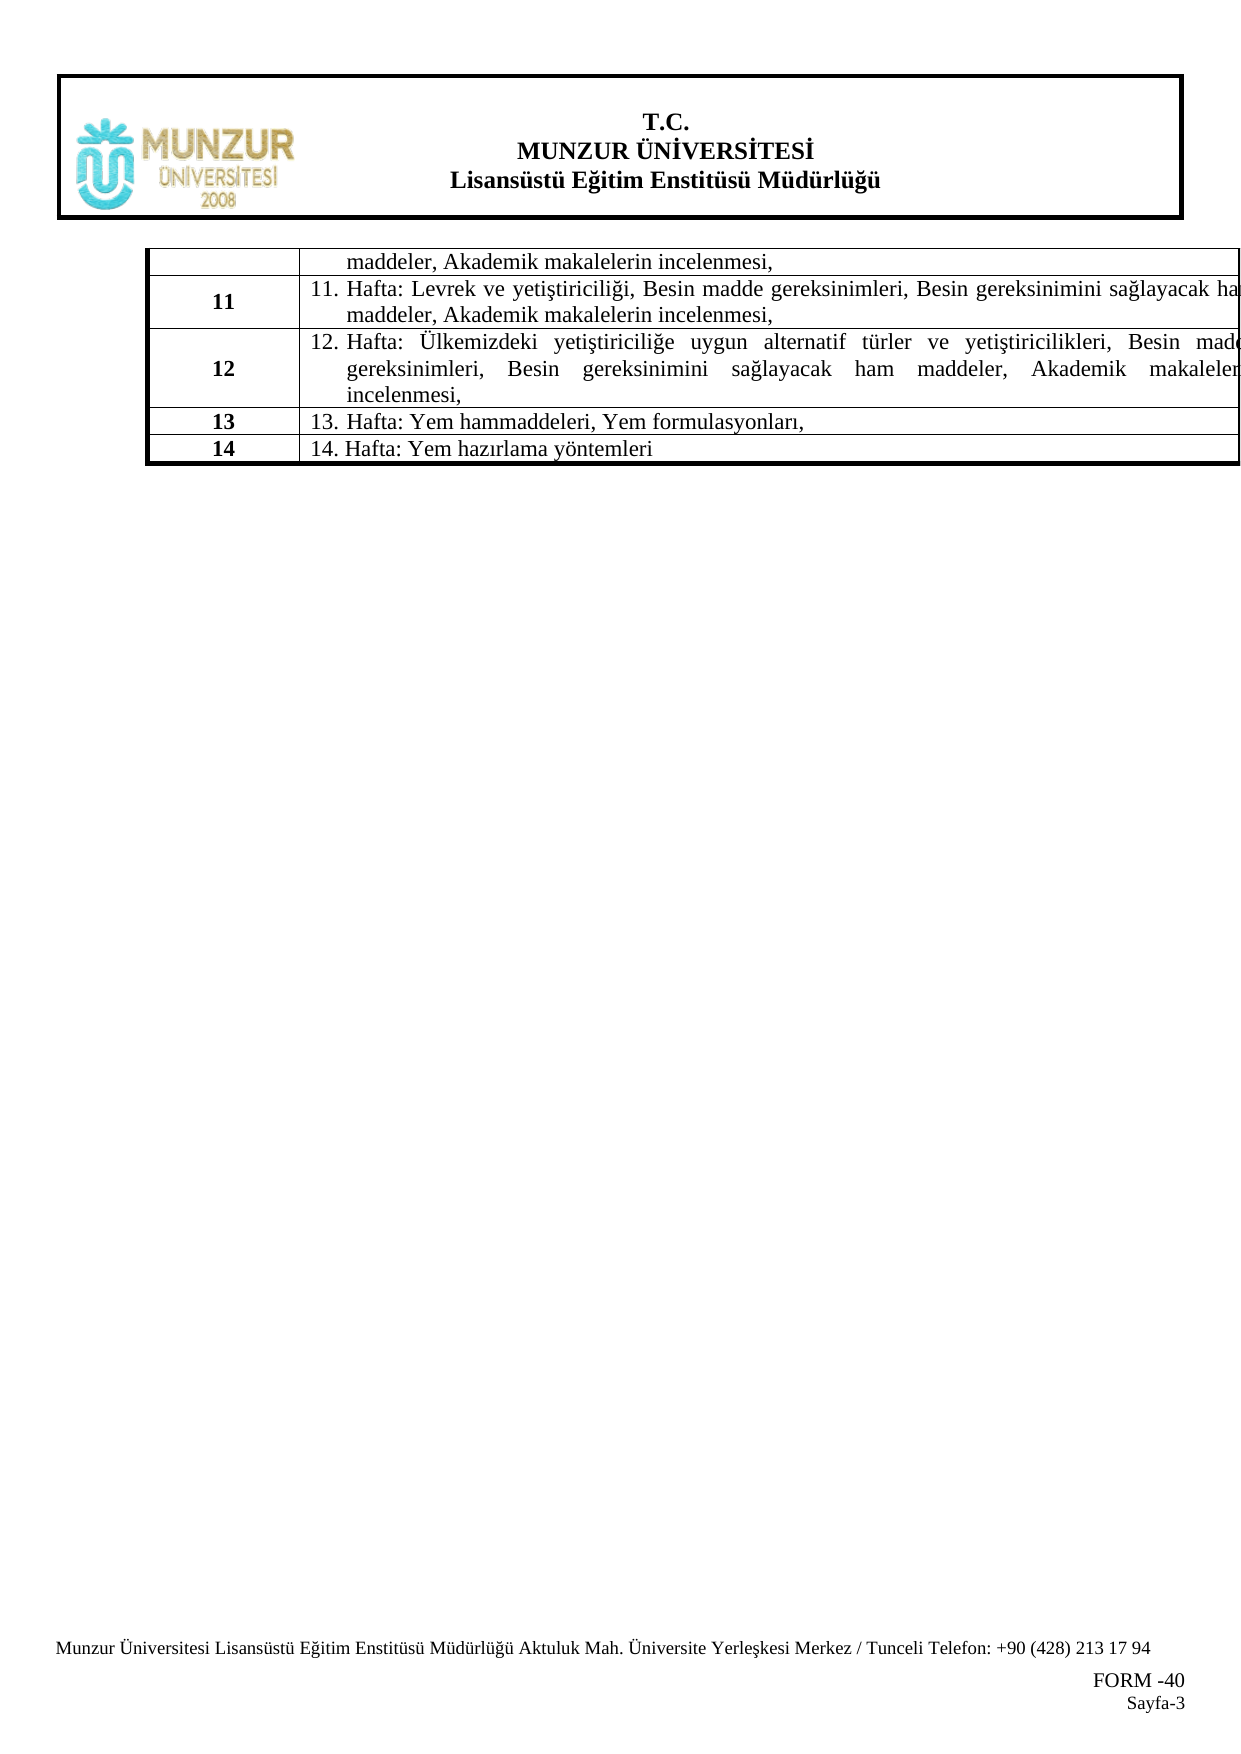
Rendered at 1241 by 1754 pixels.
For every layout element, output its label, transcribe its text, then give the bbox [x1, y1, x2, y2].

table_cell Hafta: Çipura ve yetiştiriciliği, Besin madde gereksinimleri, Besin gereksinimini sağlayacak ham maddeler, Akademik makalelerin incelenmesi, [300, 249, 1238, 274]
table_cell 11 [150, 276, 299, 328]
table_cell 13 [150, 408, 299, 434]
table_cell Hafta: Ülkemizdeki yetiştiriciliğe uygun alternatif türler ve yetiştiricilikleri, Besin madde gereksinimleri, Besin gereksinimini sağlayacak ham maddeler, Akademik makalelerin incelenmesi, [300, 329, 1238, 407]
table_cell 10 [150, 249, 299, 274]
table_cell Hafta: Yem hammaddeleri, Yem formulasyonları, [300, 408, 1238, 434]
table_cell 14 [150, 435, 299, 461]
table_cell 14. Hafta: Yem hazırlama yöntemleri [300, 435, 1238, 461]
picture [71, 118, 295, 210]
table_cell 12 [150, 329, 299, 407]
table_cell Hafta: Levrek ve yetiştiriciliği, Besin madde gereksinimleri, Besin gereksinimini sağlayacak ham maddeler, Akademik makalelerin incelenmesi, [300, 276, 1238, 328]
